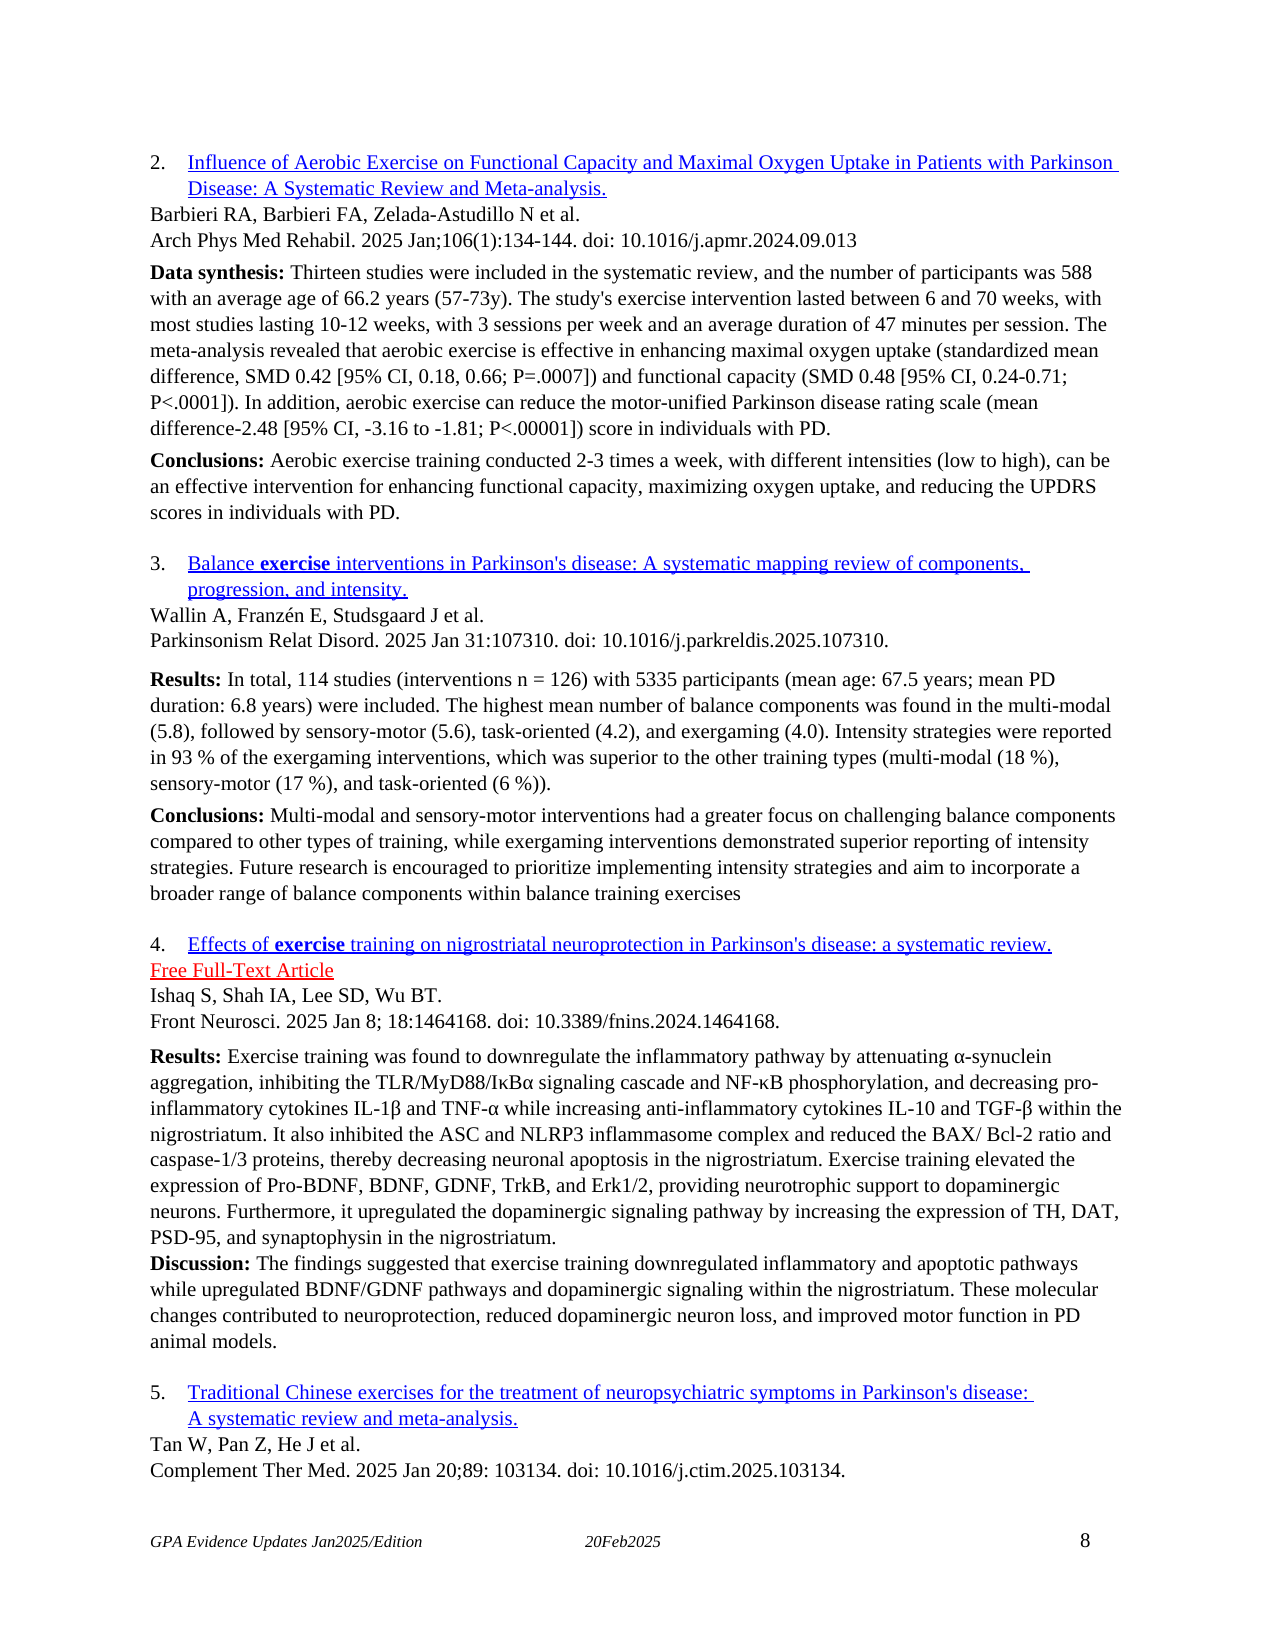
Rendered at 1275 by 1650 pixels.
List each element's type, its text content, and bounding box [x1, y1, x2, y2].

text Results: Exercise training was found to downregulate the inflammatory pathway by attenuating α-synuclein aggregation, inhibiting the TLR/MyD88/IκBα signaling cascade and NF-κB phosphorylation, and decreasing pro-inflammatory cytokines IL-1β and TNF-α while increasing anti-inflammatory cytokines IL-10 and TGF-β within the nigrostriatum. It also inhibited the ASC and NLRP3 inflammasome complex and reduced the BAX/ Bcl-2 ratio and caspase-1/3 proteins, thereby decreasing neuronal apoptosis in the nigrostriatum. Exercise training elevated the expression of Pro-BDNF, BDNF, GDNF, TrkB, and Erk1/2, providing neurotrophic support to dopaminergic neurons. Furthermore, it upregulated the dopaminergic signaling pathway by increasing the expression of TH, DAT, PSD-95, and synaptophysin in the nigrostriatum. [150, 1044, 1125, 1249]
list Effects of exercise training on nigrostriatal neuroprotection in Parkinson's disease: a systematic review. [150, 932, 1125, 956]
list Influence of Aerobic Exercise on Functional Capacity and Maximal Oxygen Uptake in Patients with Parkinson Disease: A Systematic Review and Meta-analysis. [150, 150, 1125, 200]
list Balance exercise interventions in Parkinson's disease: A systematic mapping review of components, progression, and intensity. [150, 551, 1125, 601]
text Complement Ther Med. 2025 Jan 20;89: 103134. doi: 10.1016/j.ctim.2025.103134. [150, 1458, 1125, 1482]
text Results: In total, 114 studies (interventions n = 126) with 5335 participants (mean age: 67.5 years; mean PD duration: 6.8 years) were included. The highest mean number of balance components was found in the multi-modal (5.8), followed by sensory-motor (5.6), task-oriented (4.2), and exergaming (4.0). Intensity strategies were reported in 93 % of the exergaming interventions, which was superior to the other training types (multi-modal (18 %), sensory-motor (17 %), and task-oriented (6 %)). [150, 667, 1125, 795]
text Parkinsonism Relat Disord. 2025 Jan 31:107310. doi: 10.1016/j.parkreldis.2025.107310. [150, 628, 1125, 652]
text Arch Phys Med Rehabil. 2025 Jan;106(1):134-144. doi: 10.1016/j.apmr.2024.09.013 [150, 228, 1125, 252]
text Conclusions: Multi-modal and sensory-motor interventions had a greater focus on challenging balance components compared to other types of training, while exergaming interventions demonstrated superior reporting of intensity strategies. Future research is encouraged to prioritize implementing intensity strategies and aim to incorporate a broader range of balance components within balance training exercises [150, 803, 1125, 905]
list Traditional Chinese exercises for the treatment of neuropsychiatric symptoms in Parkinson's disease: A systematic review and meta-analysis. [150, 1380, 1125, 1430]
text Tan W, Pan Z, He J et al. [150, 1432, 1125, 1456]
text Free Full-Text Article [150, 957, 1125, 982]
text Front Neurosci. 2025 Jan 8; 18:1464168. doi: 10.3389/fnins.2024.1464168. [150, 1009, 1125, 1033]
text Data synthesis: Thirteen studies were included in the systematic review, and the number of participants was 588 with an average age of 66.2 years (57-73y). The study's exercise intervention lasted between 6 and 70 weeks, with most studies lasting 10-12 weeks, with 3 sessions per week and an average duration of 47 minutes per session. The meta-analysis revealed that aerobic exercise is effective in enhancing maximal oxygen uptake (standardized mean difference, SMD 0.42 [95% CI, 0.18, 0.66; P=.0007]) and functional capacity (SMD 0.48 [95% CI, 0.24-0.71; P<.0001]). In addition, aerobic exercise can reduce the motor-unified Parkinson disease rating scale (mean difference-2.48 [95% CI, -3.16 to -1.81; P<.00001]) score in individuals with PD. [150, 260, 1125, 440]
text Wallin A, Franzén E, Studsgaard J et al. [150, 602, 1125, 627]
text Conclusions: Aerobic exercise training conducted 2-3 times a week, with different intensities (low to high), can be an effective intervention for enhancing functional capacity, maximizing oxygen uptake, and reducing the UPDRS scores in individuals with PD. [150, 448, 1125, 524]
text Discussion: The findings suggested that exercise training downregulated inflammatory and apoptotic pathways while upregulated BDNF/GDNF pathways and dopaminergic signaling within the nigrostriatum. These molecular changes contributed to neuroprotection, reduced dopaminergic neuron loss, and improved motor function in PD animal models. [150, 1251, 1125, 1353]
text Ishaq S, Shah IA, Lee SD, Wu BT. [150, 983, 1125, 1007]
text Barbieri RA, Barbieri FA, Zelada-Astudillo N et al. [150, 202, 1125, 226]
